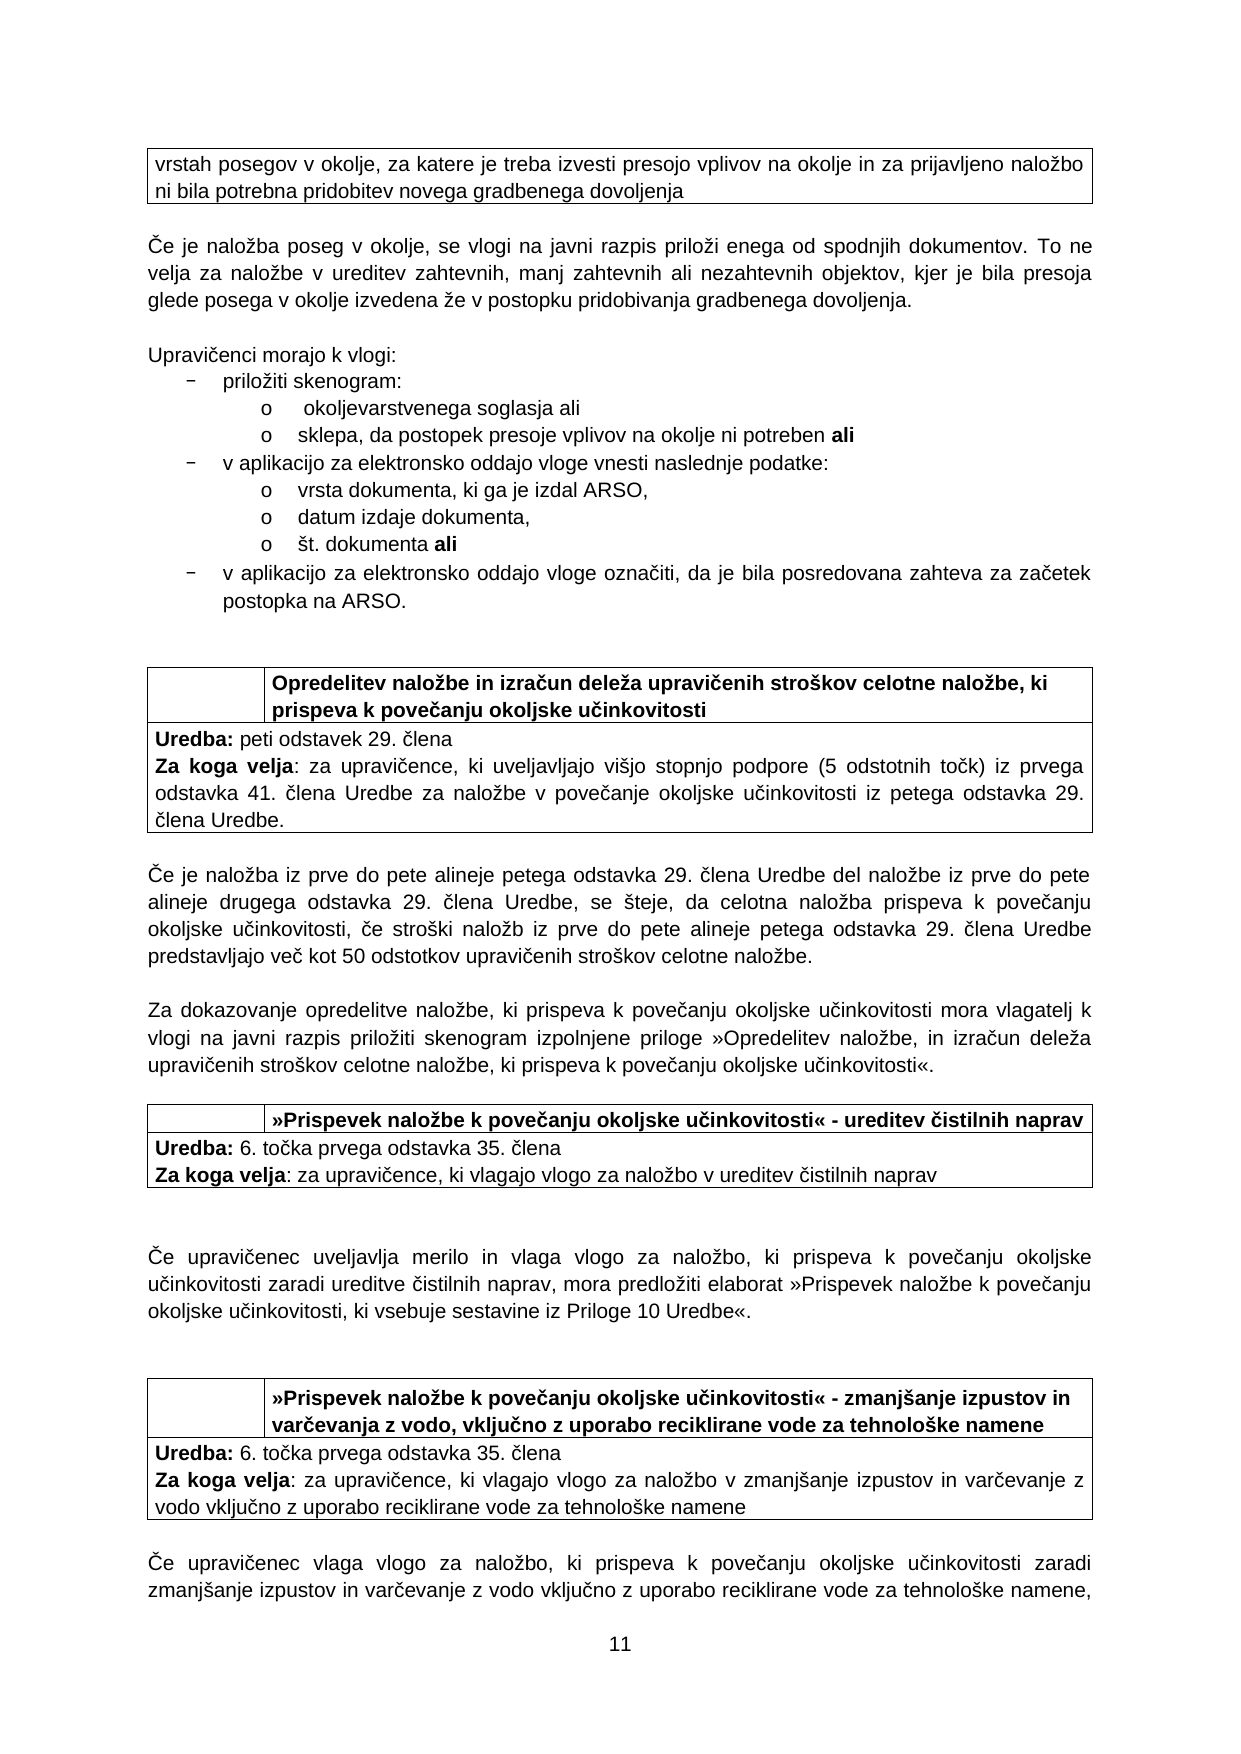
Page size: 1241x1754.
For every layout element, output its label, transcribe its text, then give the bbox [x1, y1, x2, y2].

table_header »Prispevek naložbe k povečanju okoljske učinkovitosti« - zmanjšanje izpustov in varčevanja z vodo, vključno z uporabo reciklirane vode za tehnološke namene [265, 1379, 1092, 1437]
list sklepa, da postopek presoje vplivov na okolje ni potreben ali [260, 421, 1093, 448]
list okoljevarstvenega soglasja ali [260, 394, 1093, 421]
table_header [148, 1105, 264, 1132]
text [148, 1547, 1093, 1601]
table_header Opredelitev naložbe in izračun deleža upravičenih stroškov celotne naložbe, ki prispeva k povečanju okoljske učinkovitosti [265, 668, 1092, 722]
table_cell Uredba: peti odstavek 29. člena Za koga velja: za upravičence, ki uveljavljajo višjo stopnjo podpore (5 odstotnih točk) iz prvega odstavka 41. člena Uredbe za naložbe v povečanje okoljske učinkovitosti iz petega odstavka 29. člena Uredbe. [148, 723, 1092, 832]
list v aplikacijo za elektronsko oddajo vloge vnesti naslednje podatke: [185, 448, 1093, 477]
list št. dokumenta ali [260, 531, 1093, 558]
table_header [148, 668, 264, 722]
text Če je naložba iz prve do pete alineje petega odstavka 29. člena Uredbe del naložbe iz prve do pete alineje drugega odstavka 29. člena Uredbe, se šteje, da celotna naložba prispeva k povečanju okoljske učinkovitosti, če stroški naložb iz prve do pete alineje petega odstavka 29. člena Uredbe predstavljajo več kot 50 odstotkov upravičenih stroškov celotne naložbe. [148, 860, 1093, 968]
table_cell Uredba: 6. točka prvega odstavka 35. člena Za koga velja: za upravičence, ki vlagajo vlogo za naložbo v zmanjšanje izpustov in varčevanje z vodo vključno z uporabo reciklirane vode za tehnološke namene [148, 1438, 1092, 1519]
text Upravičenci morajo k vlogi: [148, 339, 1093, 366]
text Za dokazovanje opredelitve naložbe, ki prispeva k povečanju okoljske učinkovitosti mora vlagatelj k vlogi na javni razpis priložiti skenogram izpolnjene priloge »Opredelitev naložbe, in izračun deleža upravičenih stroškov celotne naložbe, ki prispeva k povečanju okoljske učinkovitosti«. [148, 995, 1093, 1076]
table_header »Prispevek naložbe k povečanju okoljske učinkovitosti« - ureditev čistilnih naprav [265, 1105, 1092, 1132]
table_cell Uredba: 6. točka prvega odstavka 35. člena Za koga velja: za upravičence, ki vlagajo vlogo za naložbo v ureditev čistilnih naprav [148, 1133, 1092, 1187]
list priložiti skenogram: [185, 366, 1093, 394]
list v aplikacijo za elektronsko oddajo vloge označiti, da je bila posredovana zahteva za začetek postopka na ARSO. [185, 558, 1093, 613]
table_header [148, 1379, 264, 1437]
list datum izdaje dokumenta, [260, 504, 1093, 531]
text Če je naložba poseg v okolje, se vlogi na javni razpis priloži enega od spodnjih dokumentov. To ne velja za naložbe v ureditev zahtevnih, manj zahtevnih ali nezahtevnih objektov, kjer je bila presoja glede posega v okolje izvedena že v postopku pridobivanja gradbenega dovoljenja. [148, 231, 1093, 312]
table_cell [148, 149, 1092, 203]
list vrsta dokumenta, ki ga je izdal ARSO, [260, 477, 1093, 504]
text Če upravičenec uveljavlja merilo in vlaga vlogo za naložbo, ki prispeva k povečanju okoljske učinkovitosti zaradi ureditve čistilnih naprav, mora predložiti elaborat »Prispevek naložbe k povečanju okoljske učinkovitosti, ki vsebuje sestavine iz Priloge 10 Uredbe«. [148, 1242, 1093, 1323]
